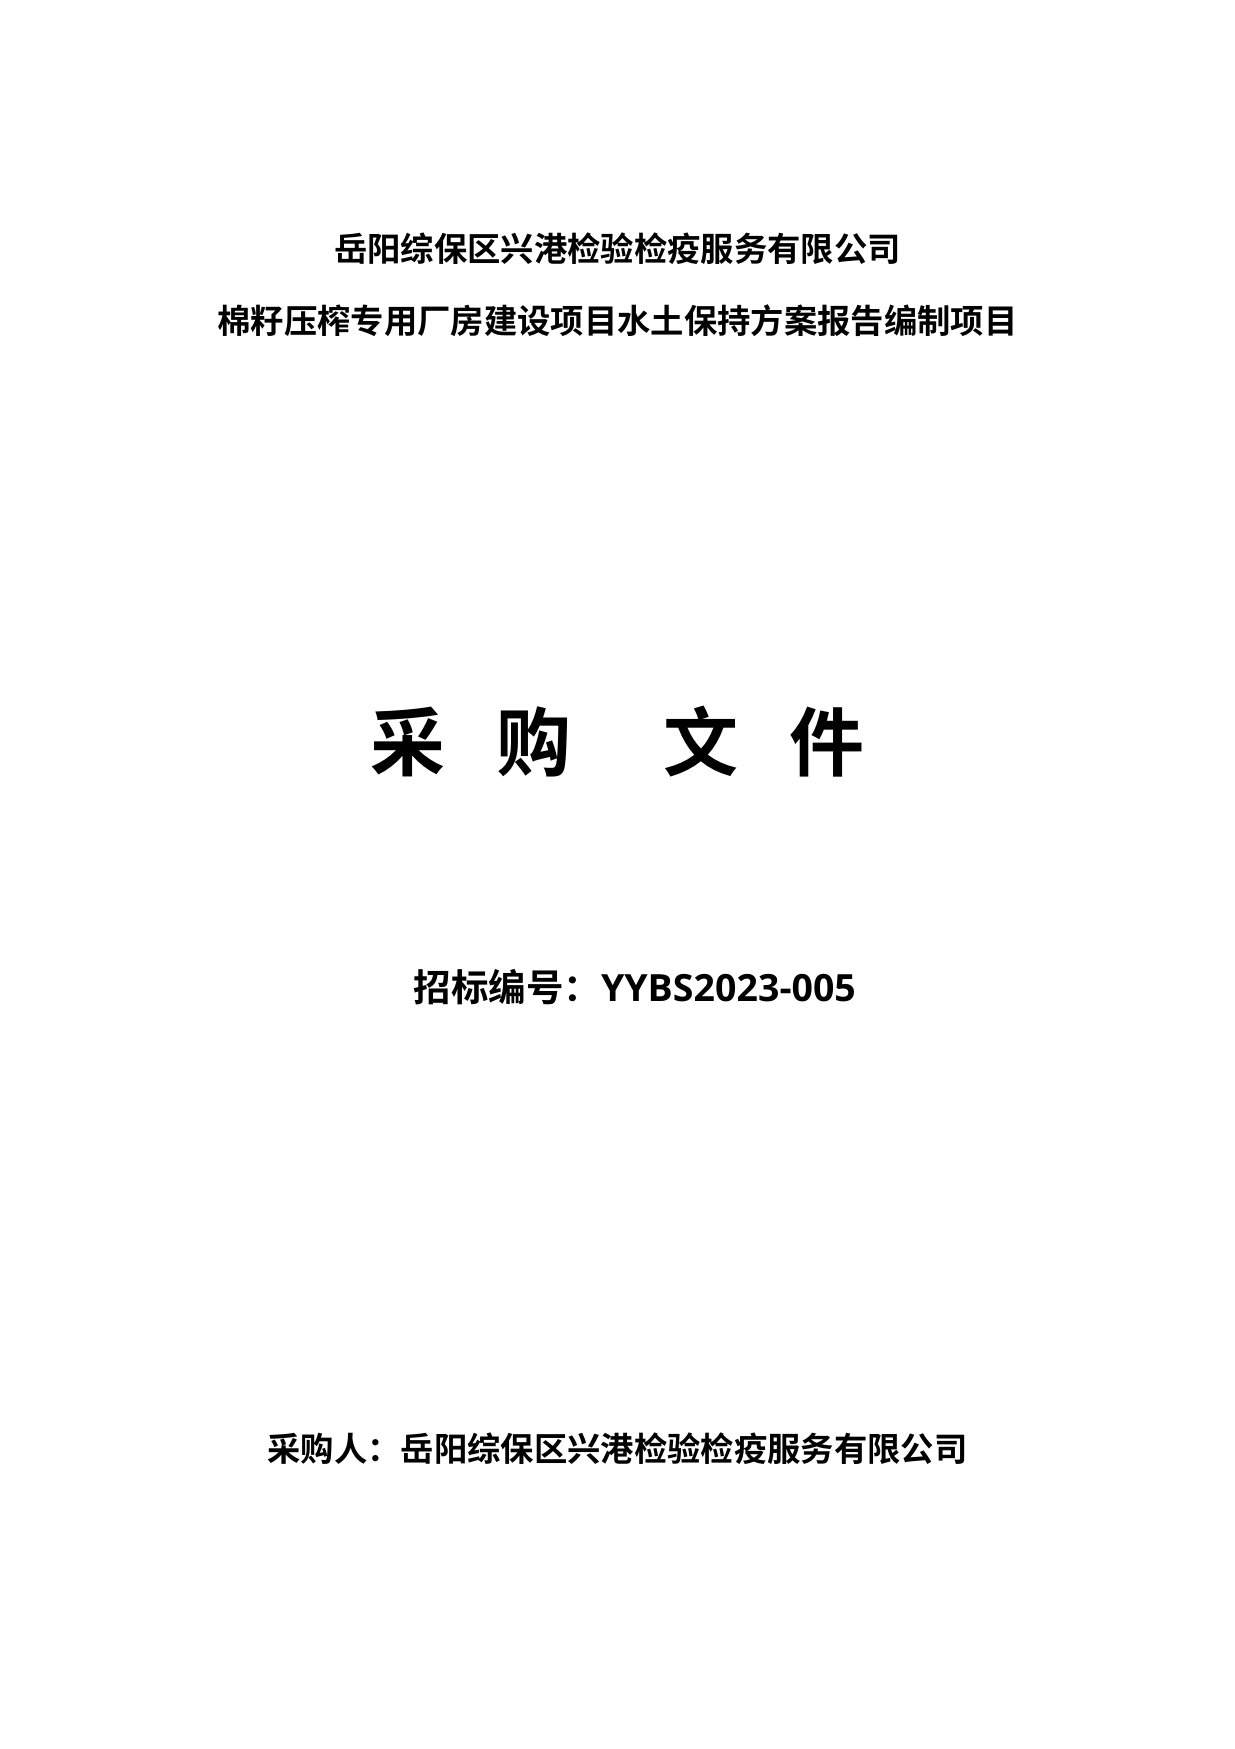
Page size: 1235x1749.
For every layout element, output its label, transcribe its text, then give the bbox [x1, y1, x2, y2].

text 招标编号：YYBS2023-005 [187, 958, 1047, 1012]
text 棉籽压榨专用厂房建设项目水土保持方案报告编制项目 [187, 295, 1047, 343]
text 采 购 文 件 [187, 683, 1047, 792]
text 岳阳综保区兴港检验检疫服务有限公司 [187, 223, 1047, 271]
text 采购人：岳阳综保区兴港检验检疫服务有限公司 [187, 1422, 1047, 1471]
